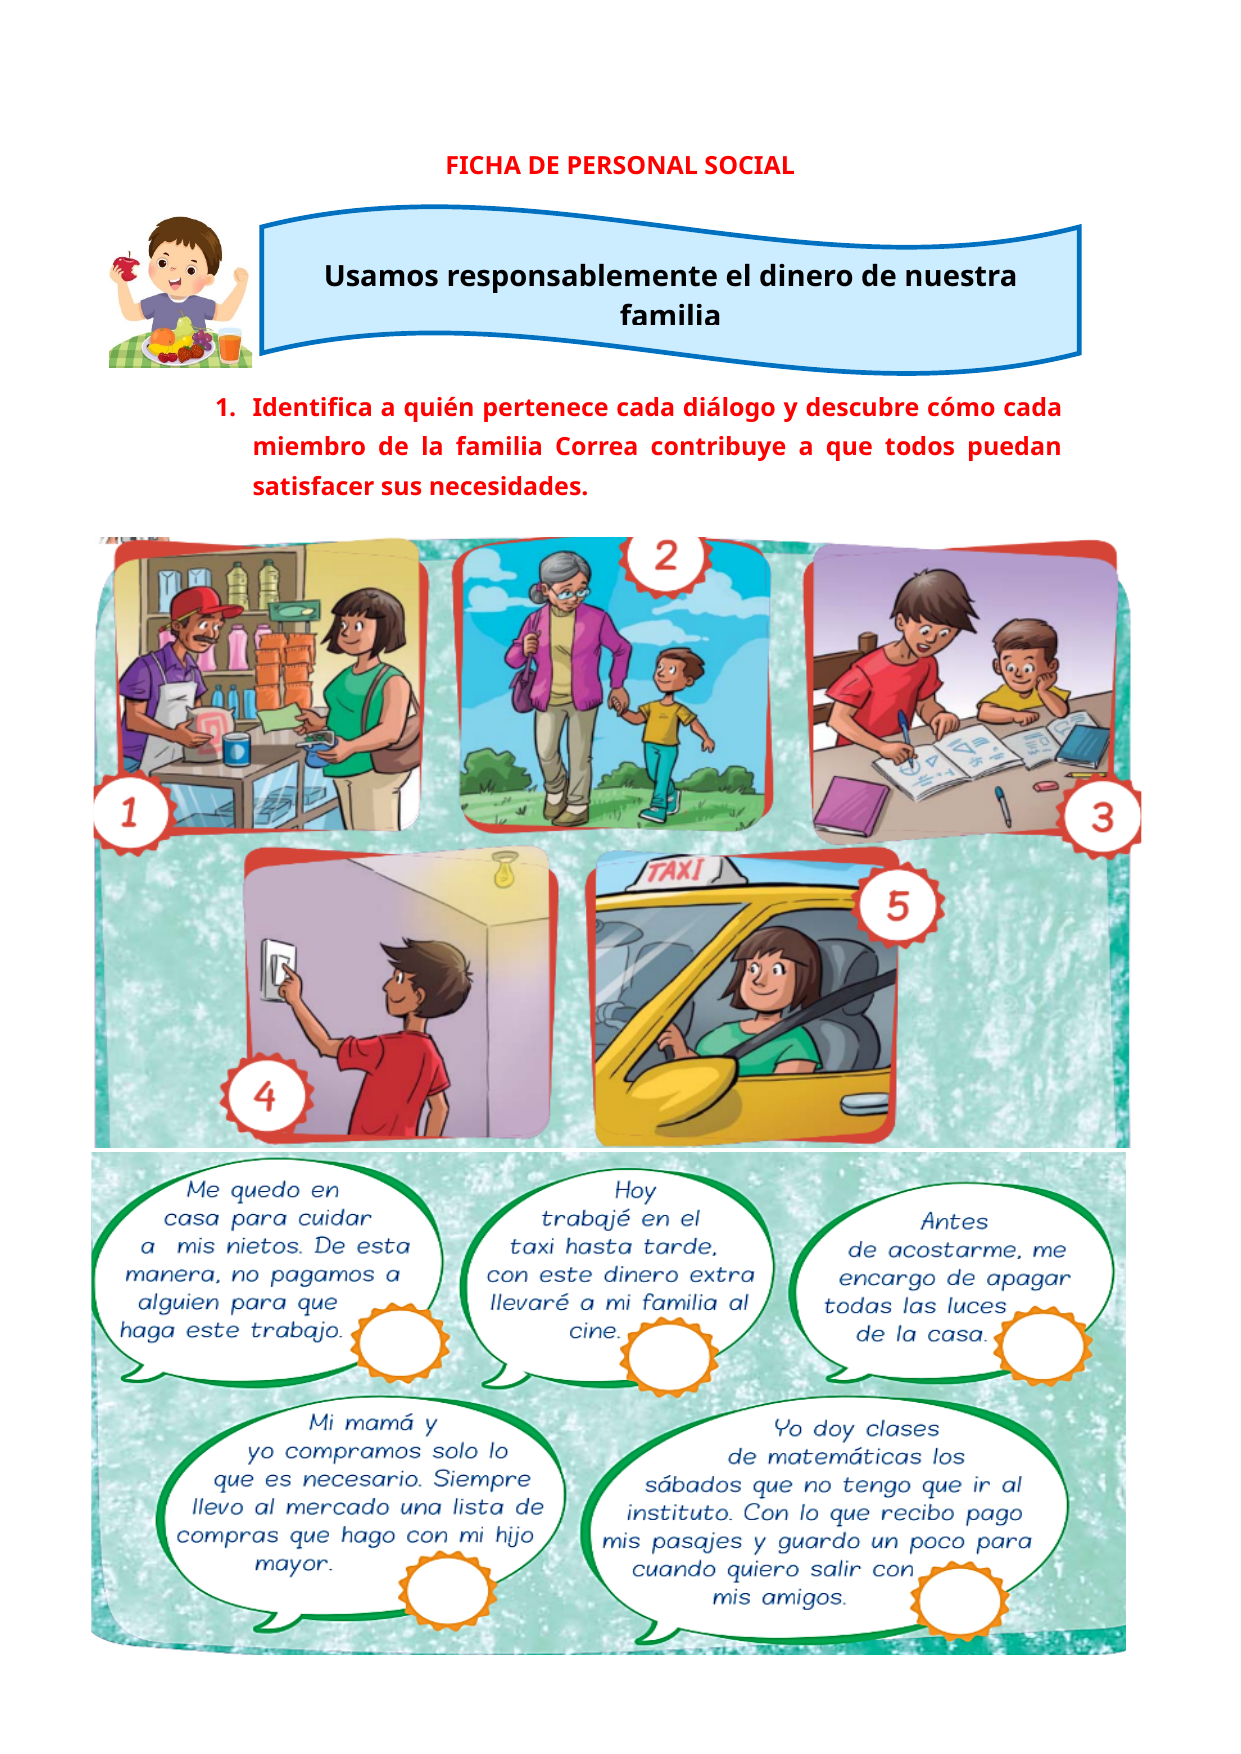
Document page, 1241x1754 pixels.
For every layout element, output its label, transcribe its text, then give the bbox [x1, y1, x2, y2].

picture [91, 1152, 1126, 1655]
picture [109, 215, 253, 368]
picture [93, 537, 1142, 1148]
list Identifica a quién pertenece cada diálogo y descubre cómo cada miembro de la familia Correa contribuye a que todos puedan satisfacer sus necesidades. [215, 390, 1063, 502]
text FICHA DE PERSONAL SOCIAL [177, 148, 1063, 182]
